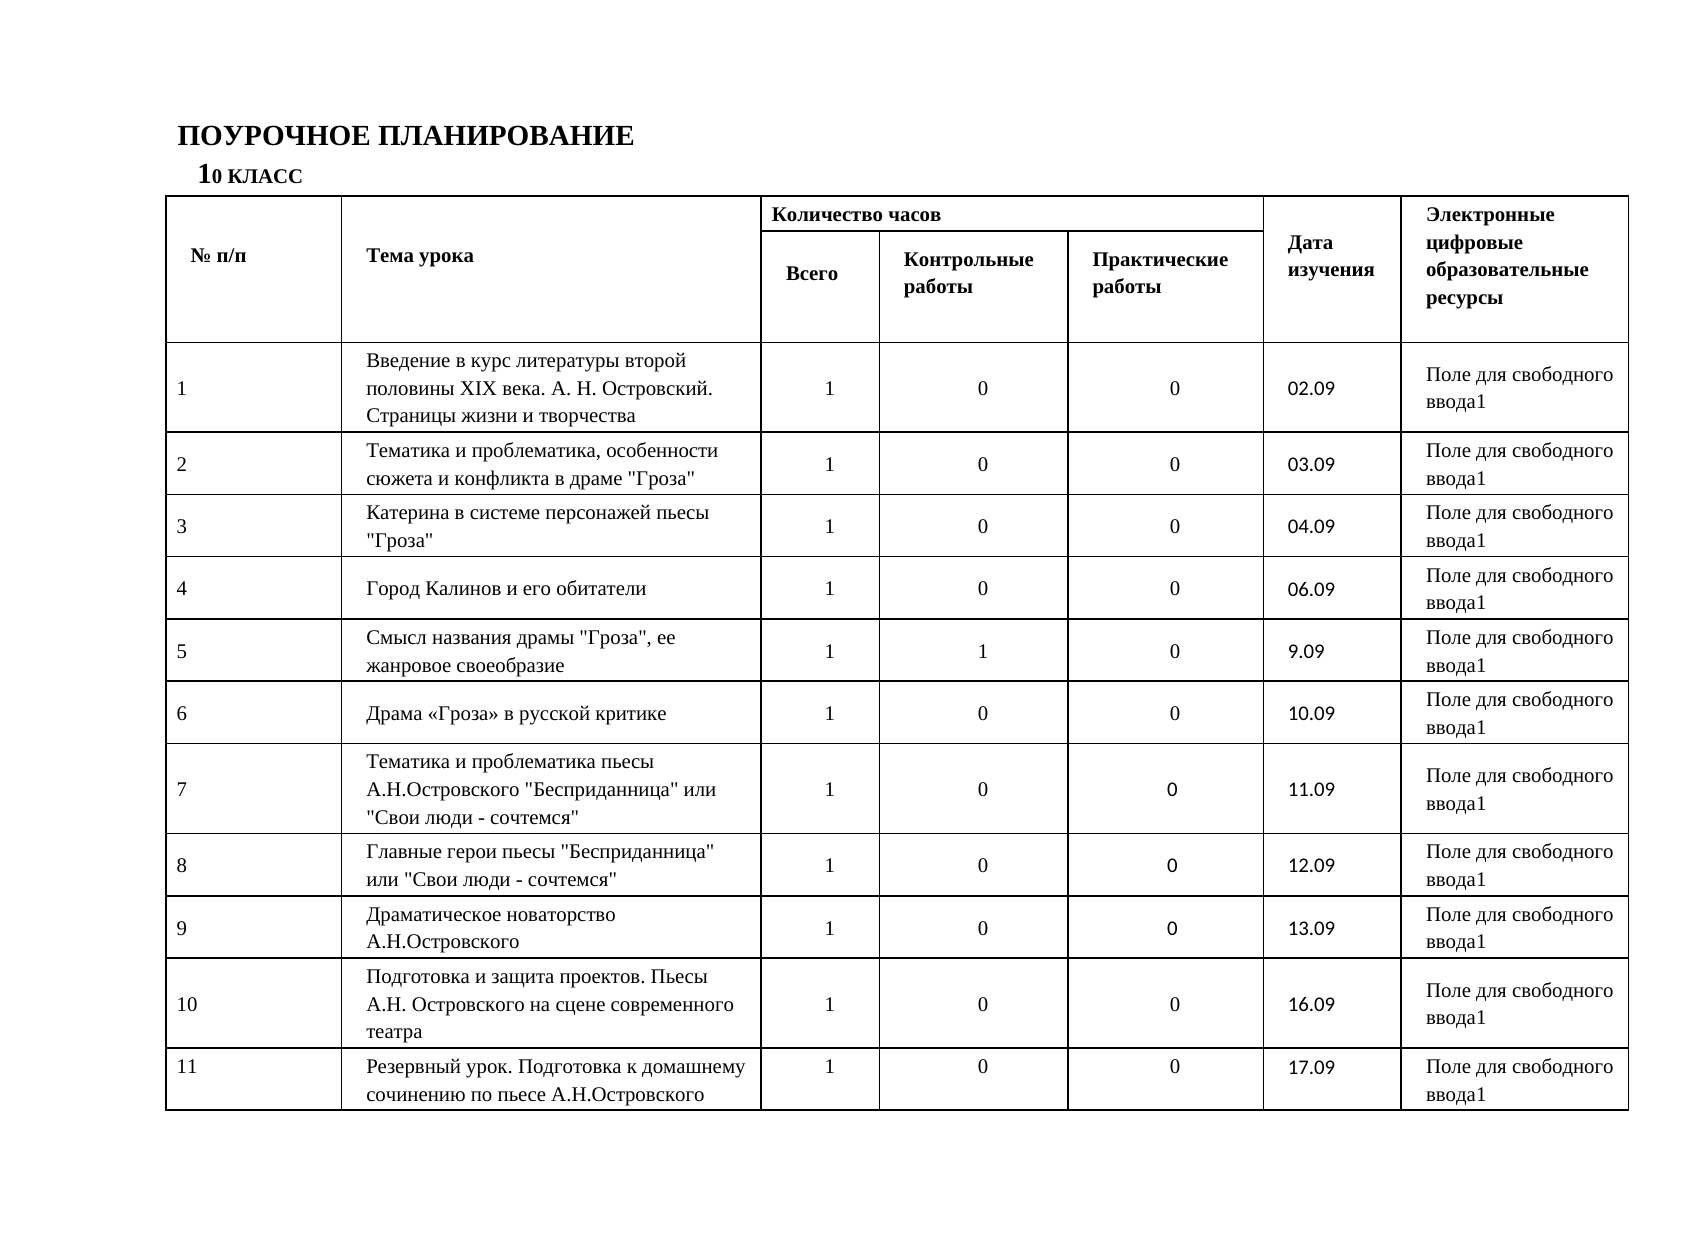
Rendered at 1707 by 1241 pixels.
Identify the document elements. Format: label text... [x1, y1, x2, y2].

table_header Дата изучения [1264, 197, 1400, 341]
table_cell Поле для свободного ввода1 [1402, 343, 1628, 431]
table_cell 9 [167, 897, 341, 957]
table_cell 1 [762, 959, 879, 1047]
table_cell Поле для свободного ввода1 [1402, 959, 1628, 1047]
table_cell Драматическое новаторство А.Н.Островского [342, 897, 760, 957]
table_cell 1 [762, 557, 879, 618]
table_cell 9.09 [1264, 620, 1400, 680]
table_cell 1 [762, 682, 879, 743]
table_cell 0 [880, 744, 1067, 833]
table_cell 1 [880, 620, 1067, 680]
table_cell 13.09 [1264, 897, 1400, 957]
table_cell Главные герои пьесы "Бесприданница" или "Свои люди - сочтемся" [342, 834, 760, 895]
table_cell 0 [880, 682, 1067, 743]
table_cell 8 [167, 834, 341, 895]
table_cell 0 [1069, 557, 1263, 618]
table_cell 0 [1069, 959, 1263, 1047]
table_cell Тематика и проблематика пьесы А.Н.Островского "Бесприданница" или "Свои люди - сочтемся" [342, 744, 760, 833]
table_cell 03.09 [1264, 433, 1400, 493]
table_cell Поле для свободного ввода1 [1402, 744, 1628, 833]
table_cell 06.09 [1264, 557, 1400, 618]
table_cell 0 [1069, 682, 1263, 743]
table_cell Смысл названия драмы "Гроза", ее жанровое своеобразие [342, 620, 760, 680]
table_cell 2 [167, 433, 341, 493]
table_cell 0 [1069, 343, 1263, 431]
table_cell Поле для свободного ввода1 [1402, 620, 1628, 680]
table_cell Подготовка и защита проектов. Пьесы А.Н. Островского на сцене современного театра [342, 959, 760, 1047]
table_cell Город Калинов и его обитатели [342, 557, 760, 618]
table_header № п/п [167, 197, 341, 341]
table_cell Всего [762, 232, 879, 341]
table_cell 0 [880, 834, 1067, 895]
table_cell 1 [762, 495, 879, 556]
text ПОУРОЧНОЕ ПЛАНИРОВАНИЕ [177, 118, 1618, 152]
table_cell 0 [880, 343, 1067, 431]
table_cell 1 [762, 834, 879, 895]
table_cell 0 [880, 433, 1067, 493]
table_header Электронные цифровые образовательные ресурсы [1402, 197, 1628, 341]
table_cell 1 [762, 744, 879, 833]
table_header Количество часов [762, 197, 1263, 230]
table_cell 0 [880, 1049, 1067, 1109]
table_cell 6 [167, 682, 341, 743]
table_cell 0 [1069, 495, 1263, 556]
table_cell Поле для свободного ввода1 [1402, 897, 1628, 957]
table_cell 0 [880, 495, 1067, 556]
table_cell 0 [1069, 897, 1263, 957]
table_cell Введение в курс литературы второй половины ХIX века. А. Н. Островский. Страницы жизни и творчества [342, 343, 760, 431]
table_cell 11.09 [1264, 744, 1400, 833]
table_cell Драма «Гроза» в русской критике [342, 682, 760, 743]
table_cell 0 [880, 959, 1067, 1047]
table_cell 04.09 [1264, 495, 1400, 556]
table_cell 7 [167, 744, 341, 833]
table_header Тема урока [342, 197, 760, 341]
table_cell Практические работы [1069, 232, 1263, 341]
table_cell 1 [762, 897, 879, 957]
table_cell Поле для свободного ввода1 [1402, 834, 1628, 895]
table_cell 02.09 [1264, 343, 1400, 431]
table_cell 0 [1069, 744, 1263, 833]
table_cell 0 [1069, 834, 1263, 895]
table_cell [1402, 1049, 1628, 1109]
table_cell 1 [762, 343, 879, 431]
table_cell 0 [880, 897, 1067, 957]
table_cell 5 [167, 620, 341, 680]
table_cell Поле для свободного ввода1 [1402, 557, 1628, 618]
table_cell Катерина в системе персонажей пьесы "Гроза" [342, 495, 760, 556]
table_cell 16.09 [1264, 959, 1400, 1047]
table_cell 17.09 [1264, 1049, 1400, 1109]
table_cell Поле для свободного ввода1 [1402, 495, 1628, 556]
text 10 КЛАСС [190, 157, 1618, 190]
table_cell 3 [167, 495, 341, 556]
table_cell 0 [1069, 1049, 1263, 1109]
table_cell Контрольные работы [880, 232, 1067, 341]
table_cell 0 [1069, 433, 1263, 493]
table_cell 0 [1069, 620, 1263, 680]
table_cell 4 [167, 557, 341, 618]
table_cell 1 [167, 343, 341, 431]
table_cell 1 [762, 620, 879, 680]
table_cell Тематика и проблематика, особенности сюжета и конфликта в драме "Гроза" [342, 433, 760, 493]
table_cell 12.09 [1264, 834, 1400, 895]
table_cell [342, 1049, 760, 1109]
table_cell 0 [880, 557, 1067, 618]
table_cell Поле для свободного ввода1 [1402, 682, 1628, 743]
table_cell Поле для свободного ввода1 [1402, 433, 1628, 493]
table_cell 1 [762, 433, 879, 493]
table_cell 11 [167, 1049, 341, 1109]
table_cell 10.09 [1264, 682, 1400, 743]
table_cell 1 [762, 1049, 879, 1109]
table_cell 10 [167, 959, 341, 1047]
